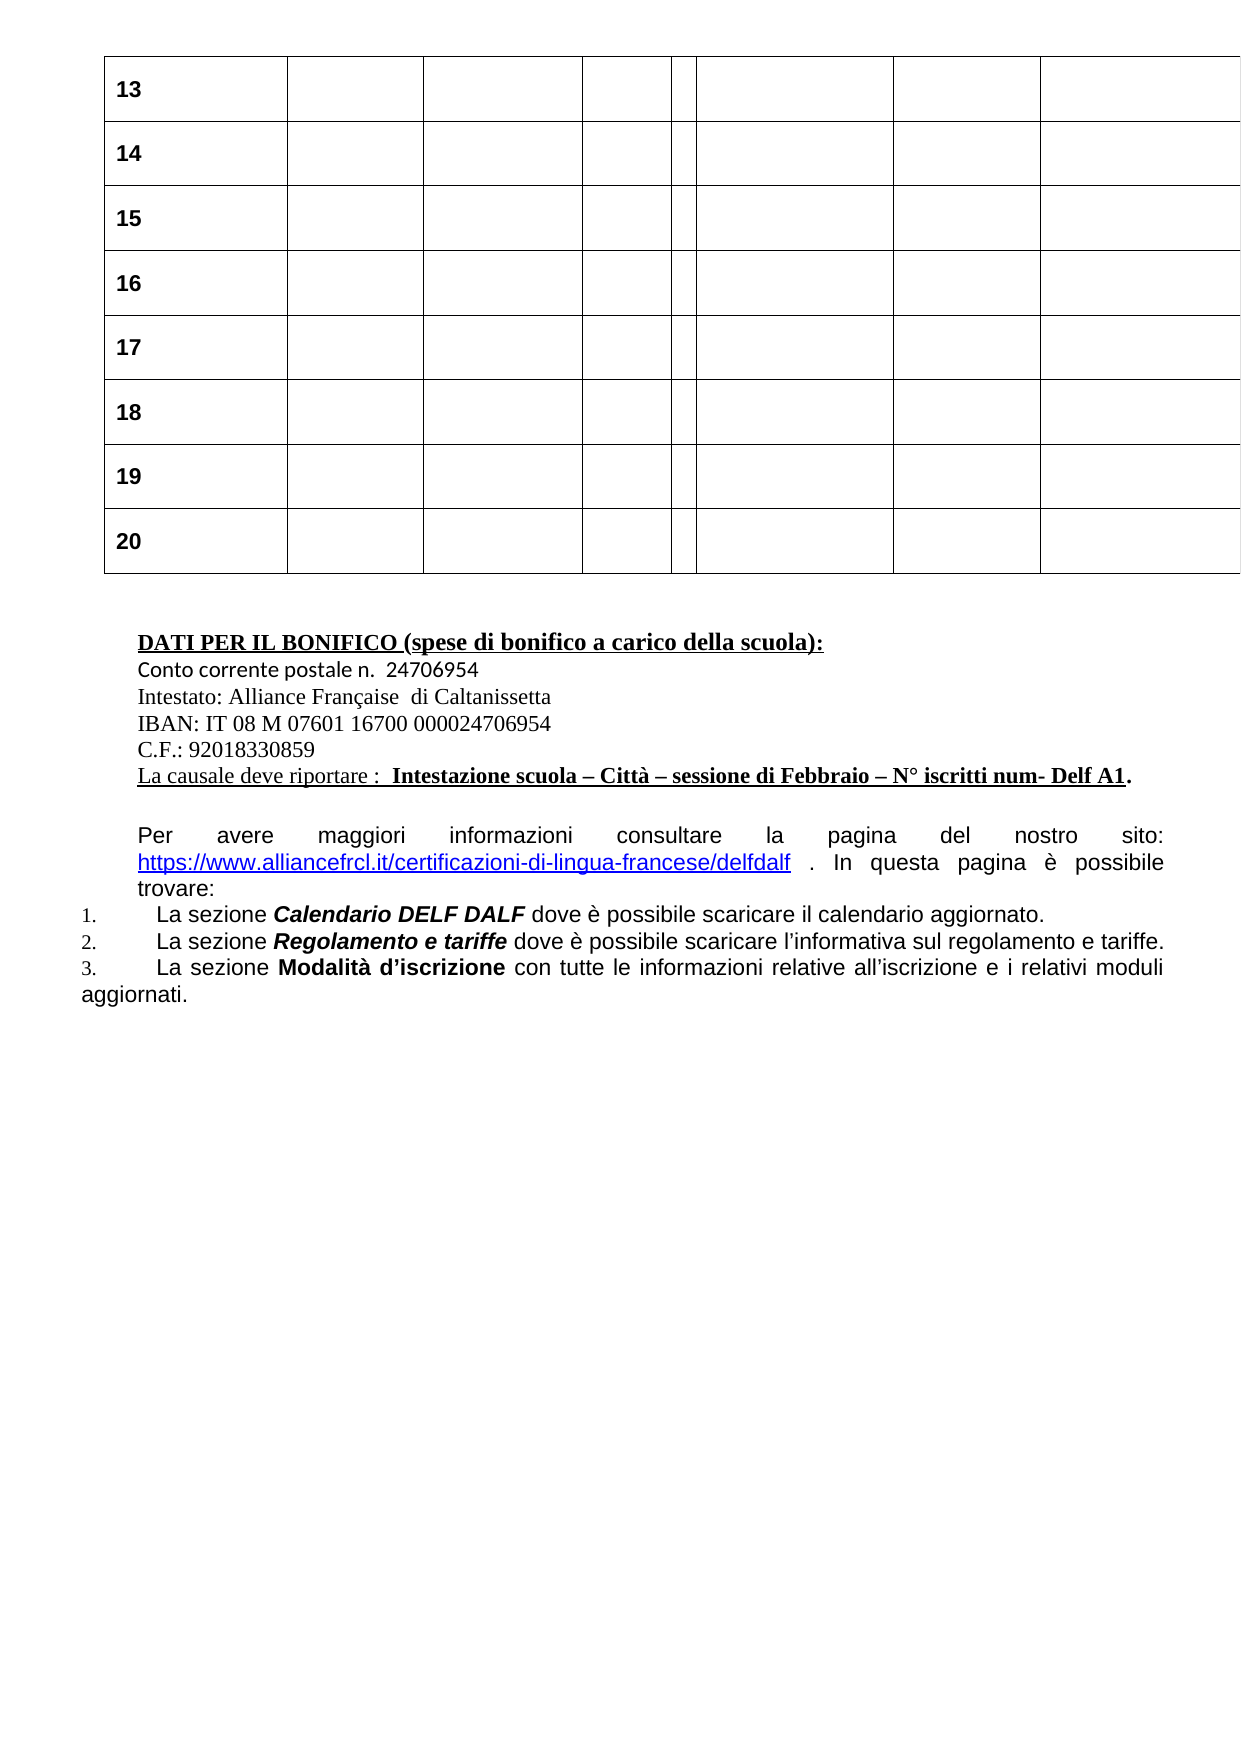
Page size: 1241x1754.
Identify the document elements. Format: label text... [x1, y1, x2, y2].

table_cell [672, 186, 696, 250]
table_cell [894, 251, 1040, 314]
table_cell [672, 122, 696, 185]
table_cell [424, 445, 582, 508]
table_cell [1041, 445, 1240, 508]
table_cell [894, 316, 1040, 379]
table_cell [424, 380, 582, 444]
table_cell [894, 509, 1040, 573]
table_cell [697, 186, 893, 250]
table_cell [1041, 186, 1240, 250]
table_cell [424, 186, 582, 250]
table_cell [697, 445, 893, 508]
table_cell [288, 445, 423, 508]
table_cell [583, 122, 671, 185]
table_cell 16 [105, 251, 287, 314]
table_cell [424, 509, 582, 573]
table_cell [894, 445, 1040, 508]
text Conto corrente postale n. 24706954 [81, 655, 1203, 683]
table_cell [424, 316, 582, 379]
table_cell [894, 57, 1040, 121]
table_cell [894, 380, 1040, 444]
list La sezione Modalità d’iscrizione con tutte le informazioni relative all’iscrizione e i relativi moduli aggiornati. [81, 954, 1165, 1007]
table_cell [583, 316, 671, 379]
table_cell 14 [105, 122, 287, 185]
table_cell [1041, 316, 1240, 379]
list La sezione Calendario DELF DALF dove è possibile scaricare il calendario aggiornato. [81, 901, 1165, 928]
table_cell [1041, 380, 1240, 444]
table_cell [583, 380, 671, 444]
text Per avere maggiori informazioni consultare la pagina del nostro sito: https://www.alliancefrcl.it/certificazioni-di-lingua-francese/delfdalf . In questa pagina è possibile trovare: [137, 822, 1165, 901]
table_cell [672, 380, 696, 444]
table_cell [288, 380, 423, 444]
table_cell [697, 509, 893, 573]
table_cell [697, 380, 893, 444]
table_cell 18 [105, 380, 287, 444]
table_cell [583, 57, 671, 121]
table_cell [697, 316, 893, 379]
table_cell 13 [105, 57, 287, 121]
table_cell [288, 122, 423, 185]
table_cell [697, 57, 893, 121]
text Intestato: Alliance Française di Caltanissetta [81, 683, 1203, 710]
table_cell [424, 57, 582, 121]
table_cell [1041, 509, 1240, 573]
table_cell [672, 509, 696, 573]
table_cell [697, 251, 893, 314]
text DATI PER IL BONIFICO (spese di bonifico a carico della scuola): [81, 627, 1203, 655]
table_cell [288, 316, 423, 379]
table_cell [697, 122, 893, 185]
text IBAN: IT 08 M 07601 16700 000024706954 [81, 710, 1203, 736]
table_cell [288, 186, 423, 250]
table_cell [288, 251, 423, 314]
table_cell [583, 509, 671, 573]
table_cell [424, 122, 582, 185]
table_cell [1041, 122, 1240, 185]
table_cell 20 [105, 509, 287, 573]
table_cell [672, 251, 696, 314]
table_cell [672, 445, 696, 508]
table_cell [288, 509, 423, 573]
table_cell [583, 251, 671, 314]
table_cell [894, 122, 1040, 185]
table_cell [672, 57, 696, 121]
text La causale deve riportare : Intestazione scuola – Città – sessione di Febbraio – N° iscritti num- Delf A1. [81, 762, 1203, 789]
table_cell [672, 316, 696, 379]
table_cell 19 [105, 445, 287, 508]
table_cell [583, 186, 671, 250]
table_cell [894, 186, 1040, 250]
table_cell [1041, 251, 1240, 314]
table_cell 15 [105, 186, 287, 250]
table_cell [1041, 57, 1240, 121]
table_cell [288, 57, 423, 121]
table_cell [424, 251, 582, 314]
text C.F.: 92018330859 [81, 736, 1203, 762]
table_cell [583, 445, 671, 508]
table_cell 17 [105, 316, 287, 379]
list La sezione Regolamento e tariffe dove è possibile scaricare l’informativa sul regolamento e tariffe. [81, 928, 1165, 954]
